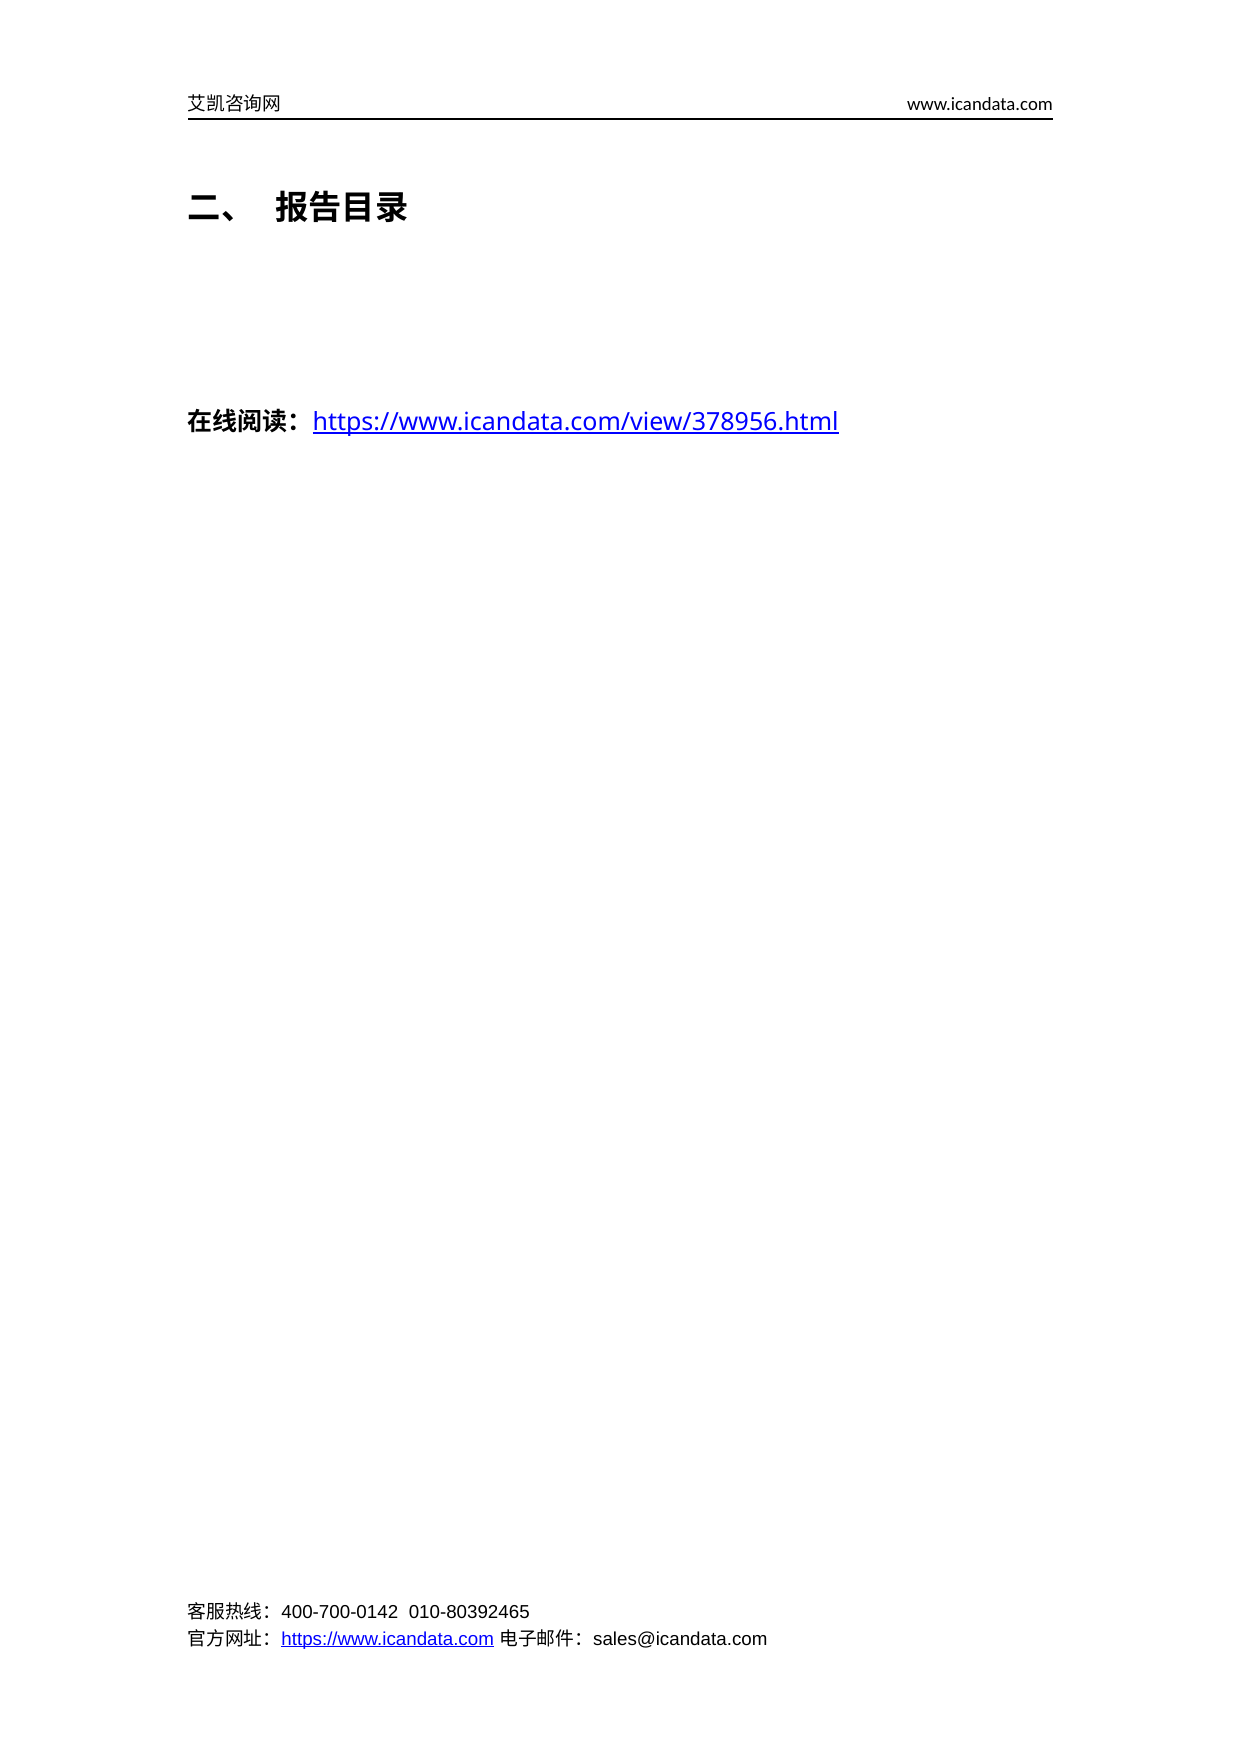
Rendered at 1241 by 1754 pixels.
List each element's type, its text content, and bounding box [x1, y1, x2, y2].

text 在线阅读：https://www.icandata.com/view/378956.html [187, 387, 1053, 452]
subtitle 报告目录 [187, 172, 1053, 237]
